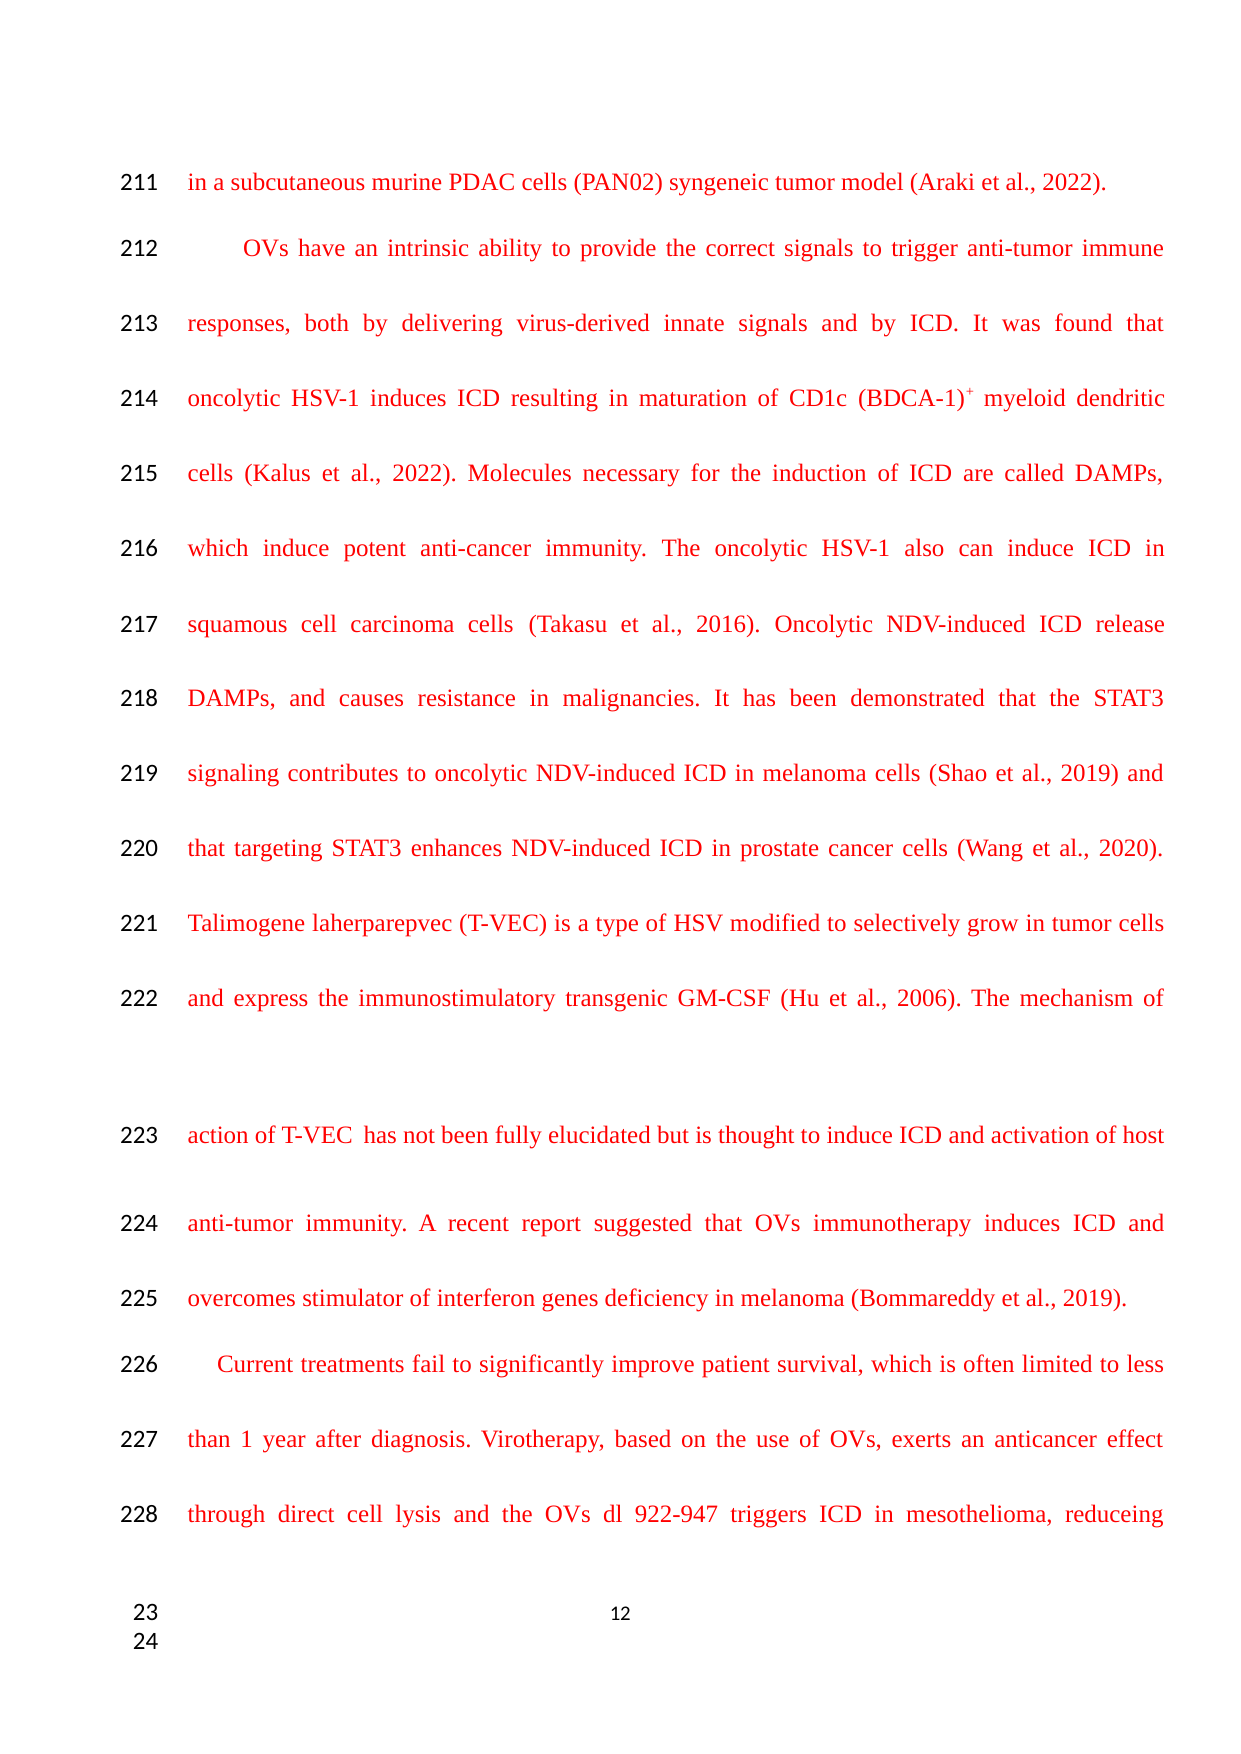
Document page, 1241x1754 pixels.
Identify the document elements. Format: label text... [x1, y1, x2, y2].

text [187, 1345, 1165, 1532]
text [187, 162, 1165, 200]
text OVs have an intrinsic ability to provide the correct signals to trigger anti-tumor immune responses, both by delivering virus-derived innate signals and by ICD. It was found that oncolytic HSV-1 induces ICD resulting in maturation of CD1c (BDCA-1)+ myeloid dendritic cells (Kalus et al., 2022). Molecules necessary for the induction of ICD are called DAMPs, which induce potent anti-cancer immunity. The oncolytic HSV-1 also can induce ICD in squamous cell carcinoma cells (Takasu et al., 2016). Oncolytic NDV-induced ICD release DAMPs, and causes resistance in malignancies. It has been demonstrated that the STAT3 signaling contributes to oncolytic NDV-induced ICD in melanoma cells (Shao et al., 2019) and that targeting STAT3 enhances NDV-induced ICD in prostate cancer cells (Wang et al., 2020). Talimogene laherparepvec (T-VEC) is a type of HSV modified to selectively grow in tumor cells and express the immunostimulatory transgenic GM-CSF (Hu et al., 2006). The mechanism of action of T-VEC has not been fully elucidated but is thought to induce ICD and activation of host anti-tumor immunity. A recent report suggested that OVs immunotherapy induces ICD and overcomes stimulator of interferon genes deficiency in melanoma (Bommareddy et al., 2019). [187, 229, 1165, 1316]
